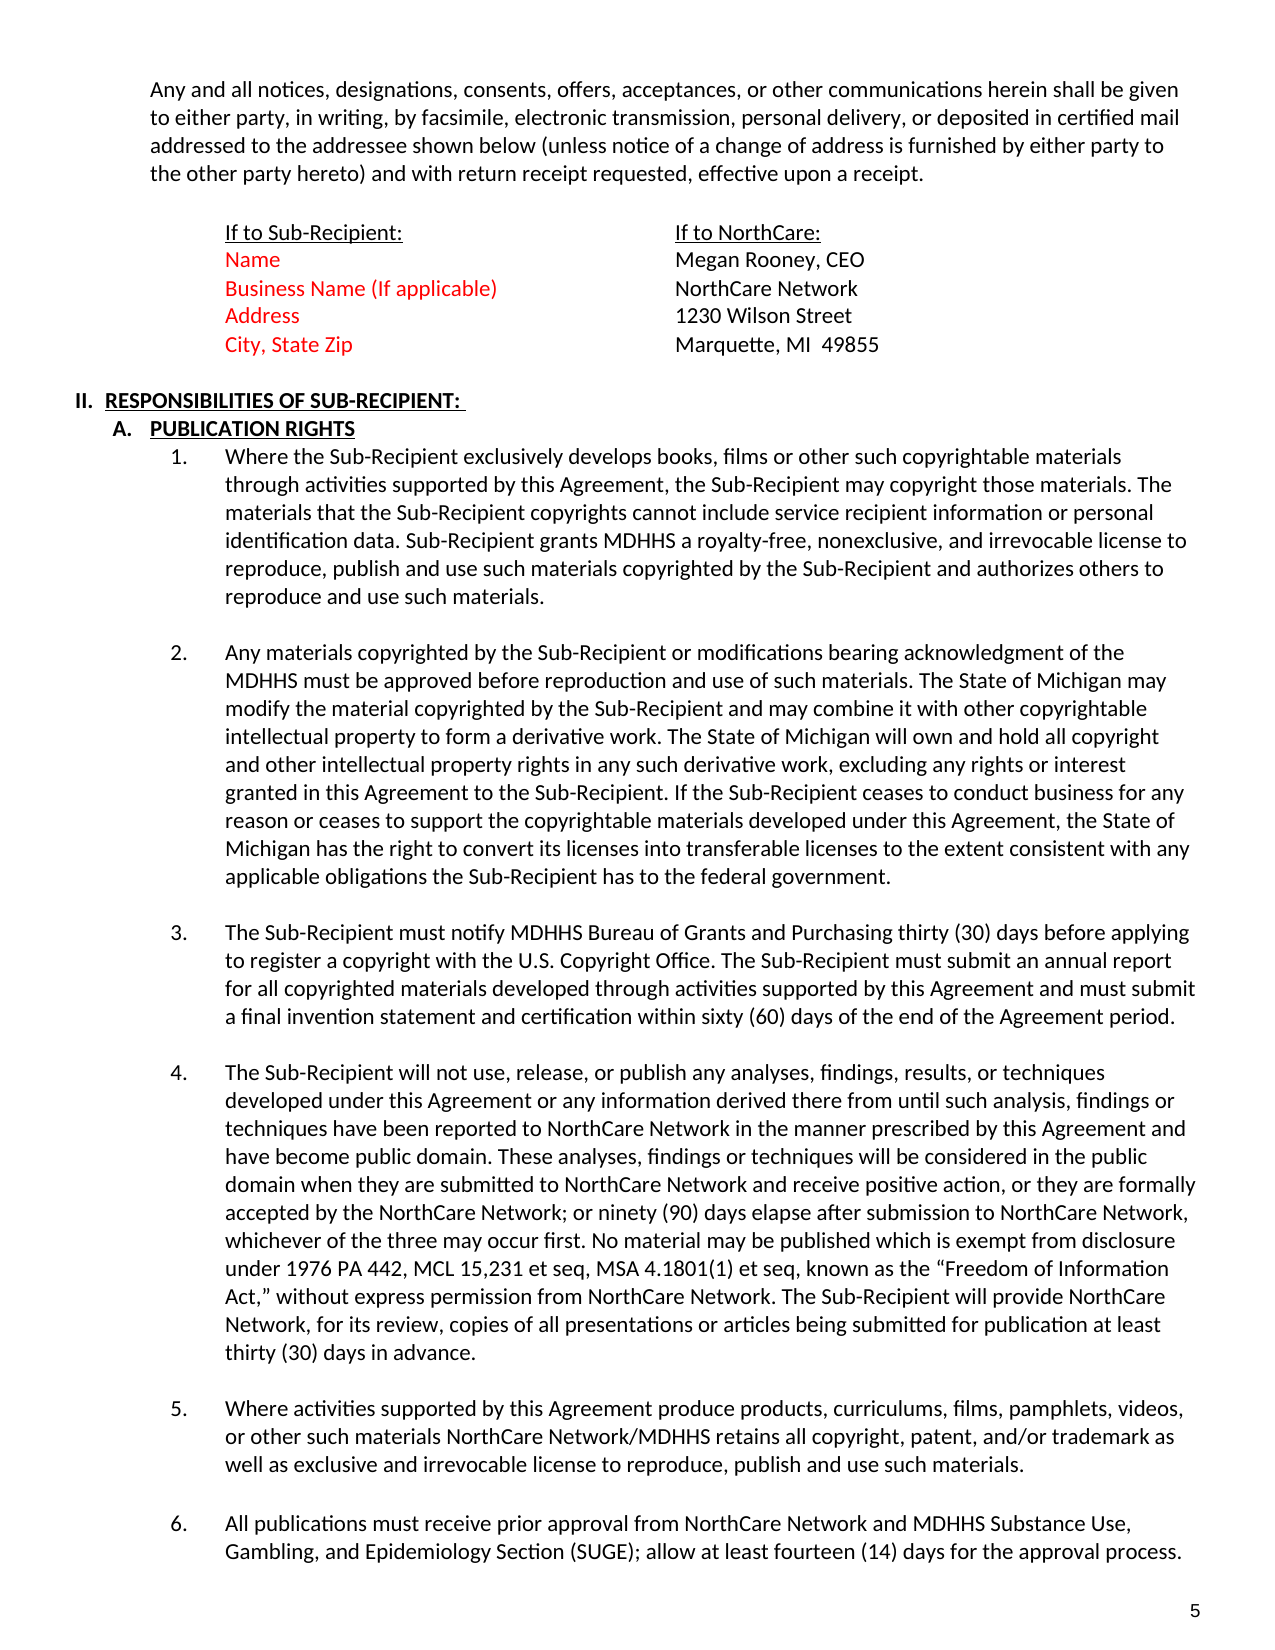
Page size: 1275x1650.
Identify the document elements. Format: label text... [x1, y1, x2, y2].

text If to Sub-Recipient: If to NorthCare: [75, 218, 1200, 246]
list The Sub-Recipient must notify MDHHS Bureau of Grants and Purchasing thirty (30) days before applying to register a copyright with the U.S. Copyright Office. The Sub-Recipient must submit an annual report for all copyrighted materials developed through activities supported by this Agreement and must submit a final invention statement and certification within sixty (60) days of the end of the Agreement period. [187, 918, 1200, 1030]
text Any and all notices, designations, consents, offers, acceptances, or other communications herein shall be given to either party, in writing, by facsimile, electronic transmission, personal delivery, or deposited in certified mail addressed to the addressee shown below (unless notice of a change of address is furnished by either party to the other party hereto) and with return receipt requested, effective upon a receipt. [150, 75, 1200, 187]
text City, State Zip Marquette, MI 49855 [75, 330, 1200, 358]
list Where activities supported by this Agreement produce products, curriculums, films, pamphlets, videos, or other such materials NorthCare Network/MDHHS retains all copyright, patent, and/or trademark as well as exclusive and irrevocable license to reproduce, publish and use such materials. [187, 1394, 1200, 1478]
list The Sub-Recipient will not use, release, or publish any analyses, findings, results, or techniques developed under this Agreement or any information derived there from until such analysis, findings or techniques have been reported to NorthCare Network in the manner prescribed by this Agreement and have become public domain. These analyses, findings or techniques will be considered in the public domain when they are submitted to NorthCare Network and receive positive action, or they are formally accepted by the NorthCare Network; or ninety (90) days elapse after submission to NorthCare Network, whichever of the three may occur first. No material may be published which is exempt from disclosure under 1976 PA 442, MCL 15,231 et seq, MSA 4.1801(1) et seq, known as the “Freedom of Information Act,” without express permission from NorthCare Network. The Sub-Recipient will provide NorthCare Network, for its review, copies of all presentations or articles being submitted for publication at least thirty (30) days in advance. [187, 1058, 1200, 1366]
list Where the Sub-Recipient exclusively develops books, films or other such copyrightable materials through activities supported by this Agreement, the Sub-Recipient may copyright those materials. The materials that the Sub-Recipient copyrights cannot include service recipient information or personal identification data. Sub-Recipient grants MDHHS a royalty-free, nonexclusive, and irrevocable license to reproduce, publish and use such materials copyrighted by the Sub-Recipient and authorizes others to reproduce and use such materials. [187, 442, 1200, 610]
text Address 1230 Wilson Street [75, 302, 1200, 330]
text Name Megan Rooney, CEO [75, 246, 1200, 274]
list Responsibilities of sub-recipient: [75, 386, 1200, 414]
list Any materials copyrighted by the Sub-Recipient or modifications bearing acknowledgment of the MDHHS must be approved before reproduction and use of such materials. The State of Michigan may modify the material copyrighted by the Sub-Recipient and may combine it with other copyrightable intellectual property to form a derivative work. The State of Michigan will own and hold all copyright and other intellectual property rights in any such derivative work, excluding any rights or interest granted in this Agreement to the Sub-Recipient. If the Sub-Recipient ceases to conduct business for any reason or ceases to support the copyrightable materials developed under this Agreement, the State of Michigan has the right to convert its licenses into transferable licenses to the extent consistent with any applicable obligations the Sub-Recipient has to the federal government. [187, 638, 1200, 890]
list Publication Rights [112, 414, 1200, 442]
text Business Name (If applicable) NorthCare Network [75, 274, 1200, 302]
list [187, 1509, 1200, 1565]
